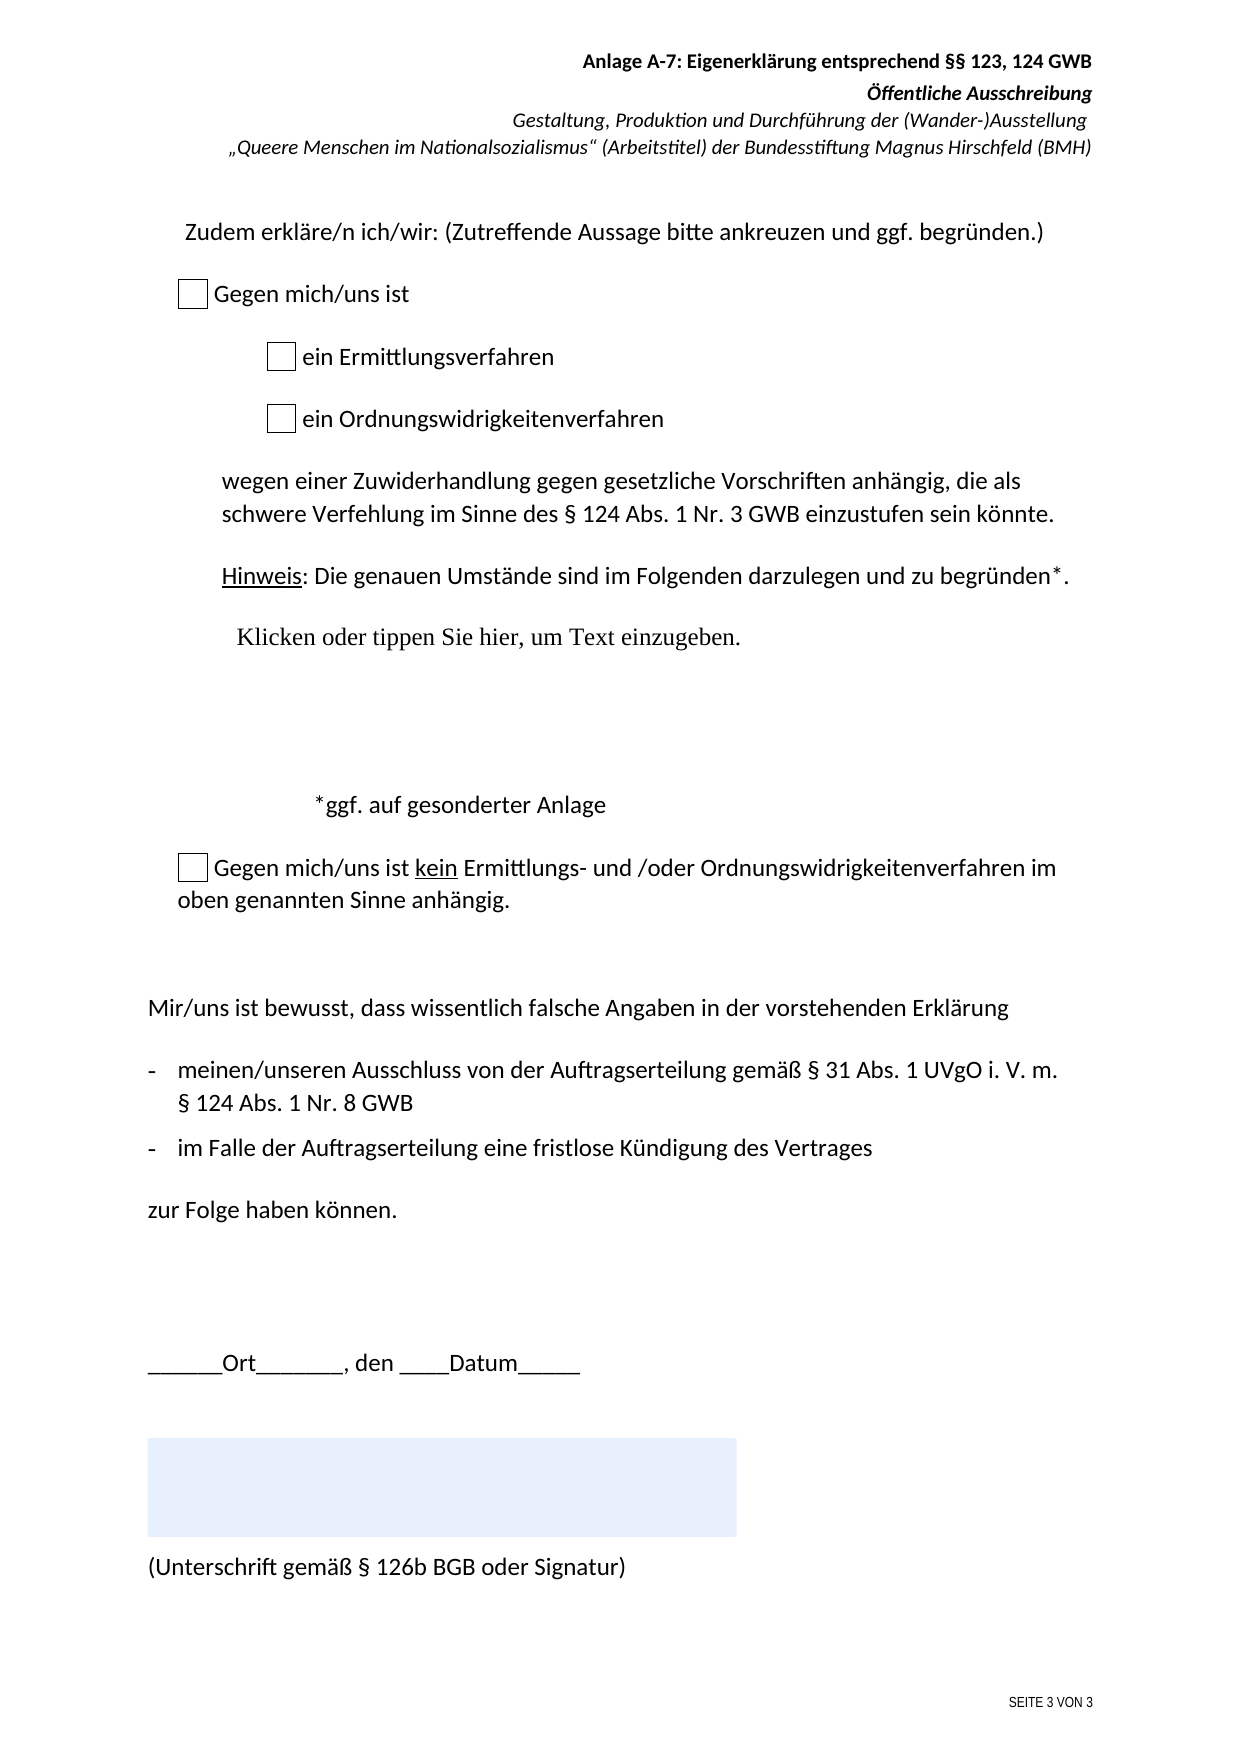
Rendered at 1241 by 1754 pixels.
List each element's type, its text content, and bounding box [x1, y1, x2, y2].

text Hinweis: Die genauen Umstände sind im Folgenden darzulegen und zu begründen*. [222, 560, 1092, 590]
text zur Folge haben können. [148, 1194, 1092, 1225]
list meinen/unseren Ausschluss von der Auftragserteilung gemäß § 31 Abs. 1 UVgO i. V. m. § 124 Abs. 1 Nr. 8 GWB [148, 1054, 1092, 1118]
picture [147, 1438, 737, 1537]
text ein Ordnungswidrigkeitenverfahren [266, 403, 1092, 433]
text , den [148, 1347, 1092, 1378]
text Mir/uns ist bewusst, dass wissentlich falsche Angaben in der vorstehenden Erklärung [148, 992, 1092, 1023]
text ein Ermittlungsverfahren [266, 341, 1092, 371]
text (Unterschrift gemäß § 126b BGB oder Signatur) [148, 1552, 1092, 1582]
text Gegen mich/uns ist kein Ermittlungs- und /oder Ordnungswidrigkeitenverfahren im oben genannten Sinne anhängig. [177, 852, 1092, 915]
list im Falle der Auftragserteilung eine fristlose Kündigung des Vertrages [148, 1132, 1092, 1163]
text wegen einer Zuwiderhandlung gegen gesetzliche Vorschriften anhängig, die als schwere Verfehlung im Sinne des § 124 Abs. 1 Nr. 3 GWB einzustufen sein könnte. [222, 465, 1092, 528]
text Zudem erkläre/n ich/wir: (Zutreffende Aussage bitte ankreuzen und ggf. begründen.) [185, 216, 1092, 247]
text Gegen mich/uns ist [177, 278, 1092, 309]
text *ggf. auf gesonderter Anlage [185, 789, 1092, 820]
